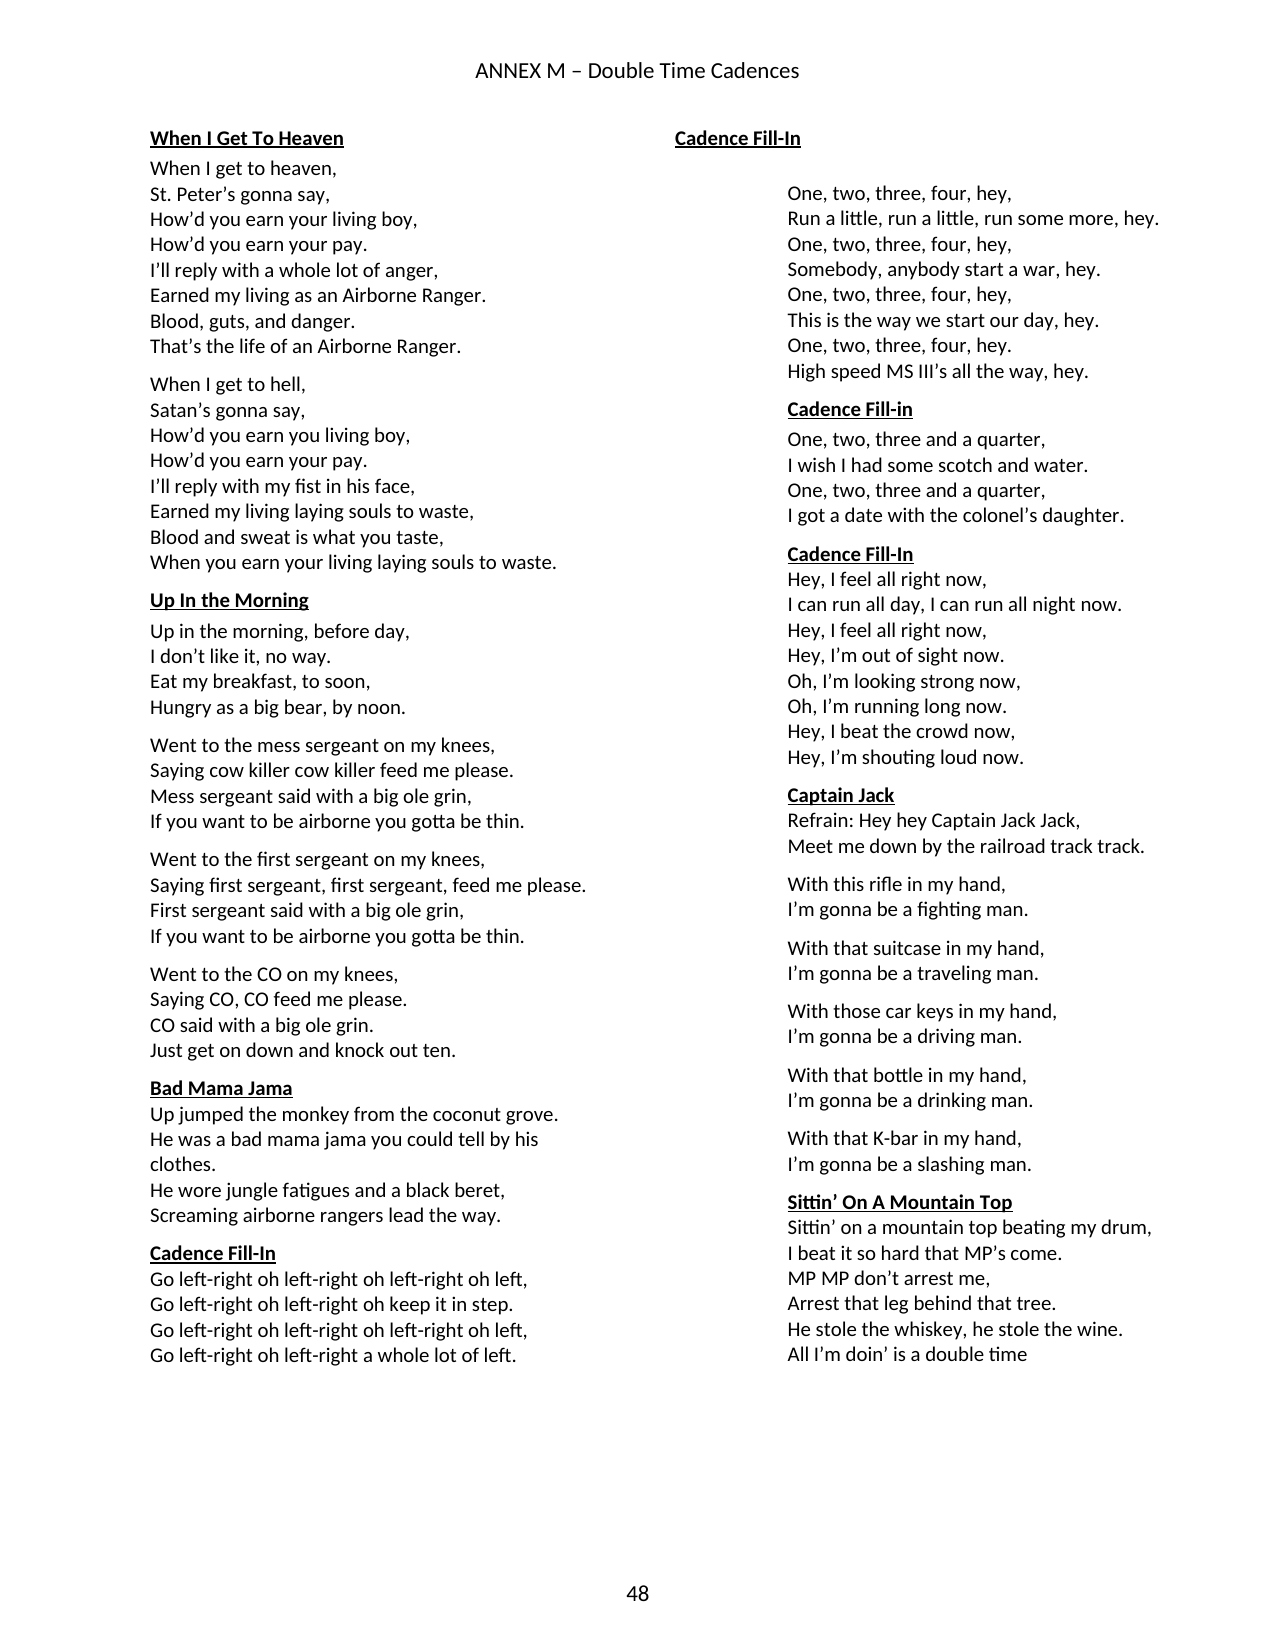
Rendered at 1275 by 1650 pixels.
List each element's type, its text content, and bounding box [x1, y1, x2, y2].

text Hey, I feel all right now, [787, 566, 1237, 592]
text Satan’s gonna say, [150, 397, 600, 422]
text That’s the life of an Airborne Ranger. [150, 333, 600, 359]
text With that bottle in my hand, [787, 1062, 1237, 1087]
text I don’t like it, no way. [150, 643, 600, 669]
text Cadence Fill-in [787, 396, 1237, 421]
text Sittin’ on a mountain top beating my drum, [787, 1214, 1237, 1240]
text Saying CO, CO feed me please. [150, 986, 600, 1012]
text Mess sergeant said with a big ole grin, [150, 783, 600, 808]
text This is the way we start our day, hey. [787, 307, 1237, 332]
text Bad Mama Jama [150, 1075, 600, 1101]
text He was a bad mama jama you could tell by his clothes. [150, 1126, 600, 1177]
text One, two, three, four, hey, [787, 231, 1237, 256]
text When you earn your living laying souls to waste. [150, 549, 600, 575]
text Go left-right oh left-right oh left-right oh left, [150, 1317, 600, 1342]
text When I get to hell, [150, 371, 600, 397]
text I’m gonna be a drinking man. [787, 1087, 1237, 1113]
text Just get on down and knock out ten. [150, 1037, 600, 1063]
text I’m gonna be a traveling man. [787, 960, 1237, 986]
text Go left-right oh left-right oh left-right oh left, [150, 1266, 600, 1291]
text Oh, I’m looking strong now, [787, 668, 1237, 693]
text Captain Jack [787, 782, 1237, 808]
text He stole the whiskey, he stole the wine. [787, 1316, 1237, 1341]
text If you want to be airborne you gotta be thin. [150, 923, 600, 948]
text One, two, three, four, hey. [787, 332, 1237, 358]
text Meet me down by the railroad track track. [787, 833, 1237, 858]
text One, two, three and a quarter, [787, 477, 1237, 503]
text Cadence Fill-In [787, 541, 1237, 566]
text Went to the first sergeant on my knees, [150, 847, 600, 872]
text How’d you earn you living boy, [150, 422, 600, 448]
text One, two, three and a quarter, [787, 426, 1237, 452]
text MP MP don’t arrest me, [787, 1265, 1237, 1291]
text When I get to heaven, [150, 155, 600, 181]
text Up In the Morning [150, 587, 600, 613]
text I’ll reply with my fist in his face, [150, 473, 600, 498]
text Earned my living as an Airborne Ranger. [150, 282, 600, 308]
text With those car keys in my hand, [787, 998, 1237, 1024]
text With this rifle in my hand, [787, 871, 1237, 897]
text I beat it so hard that MP’s come. [787, 1240, 1237, 1265]
text I’m gonna be a slashing man. [787, 1151, 1237, 1176]
text Up jumped the monkey from the coconut grove. [150, 1101, 600, 1126]
text With that suitcase in my hand, [787, 935, 1237, 960]
text Hungry as a big bear, by noon. [150, 694, 600, 719]
text High speed MS III’s all the way, hey. [787, 358, 1237, 383]
text Arrest that leg behind that tree. [787, 1291, 1237, 1316]
text Run a little, run a little, run some more, hey. [787, 205, 1237, 231]
text How’d you earn your pay. [150, 232, 600, 257]
text Hey, I beat the crowd now, [787, 719, 1237, 744]
text Earned my living laying souls to waste, [150, 498, 600, 524]
text CO said with a big ole grin. [150, 1012, 600, 1037]
text Screaming airborne rangers lead the way. [150, 1202, 600, 1228]
text With that K-bar in my hand, [787, 1125, 1237, 1151]
text Refrain: Hey hey Captain Jack Jack, [787, 808, 1237, 833]
text I’m gonna be a driving man. [787, 1024, 1237, 1049]
text Hey, I’m out of sight now. [787, 642, 1237, 668]
text Saying cow killer cow killer feed me please. [150, 758, 600, 783]
text All I’m doin’ is a double time [787, 1341, 1237, 1367]
text Blood, guts, and danger. [150, 308, 600, 333]
text When I Get To Heaven [75, 125, 600, 150]
text ANNEX M – Double Time Cadences [37, 56, 1237, 84]
text How’d you earn your living boy, [150, 206, 600, 232]
text Went to the mess sergeant on my knees, [150, 732, 600, 758]
text Hey, I’m shouting loud now. [787, 744, 1237, 769]
text I wish I had some scotch and water. [787, 452, 1237, 477]
text Go left-right oh left-right oh keep it in step. [150, 1291, 600, 1317]
text He wore jungle fatigues and a black beret, [150, 1177, 600, 1202]
text I can run all day, I can run all night now. [787, 592, 1237, 617]
text I’m gonna be a fighting man. [787, 897, 1237, 922]
text Somebody, anybody start a war, hey. [787, 256, 1237, 282]
text Went to the CO on my knees, [150, 961, 600, 986]
text First sergeant said with a big ole grin, [150, 897, 600, 923]
text Oh, I’m running long now. [787, 693, 1237, 719]
text Eat my breakfast, to soon, [150, 669, 600, 694]
text Cadence Fill-In [150, 1241, 600, 1266]
text Up in the morning, before day, [150, 618, 600, 643]
text St. Peter’s gonna say, [150, 181, 600, 206]
text How’d you earn your pay. [150, 448, 600, 473]
text If you want to be airborne you gotta be thin. [150, 808, 600, 834]
text One, two, three, four, hey, [787, 180, 1237, 205]
text I got a date with the colonel’s daughter. [787, 503, 1237, 528]
text Sittin’ On A Mountain Top [787, 1189, 1237, 1214]
text One, two, three, four, hey, [787, 282, 1237, 307]
text Hey, I feel all right now, [787, 617, 1237, 642]
text Go left-right oh left-right a whole lot of left.Cadence Fill-In [150, 1342, 600, 1368]
text I’ll reply with a whole lot of anger, [150, 257, 600, 282]
text Blood and sweat is what you taste, [150, 524, 600, 549]
text Saying first sergeant, first sergeant, feed me please. [150, 872, 600, 897]
